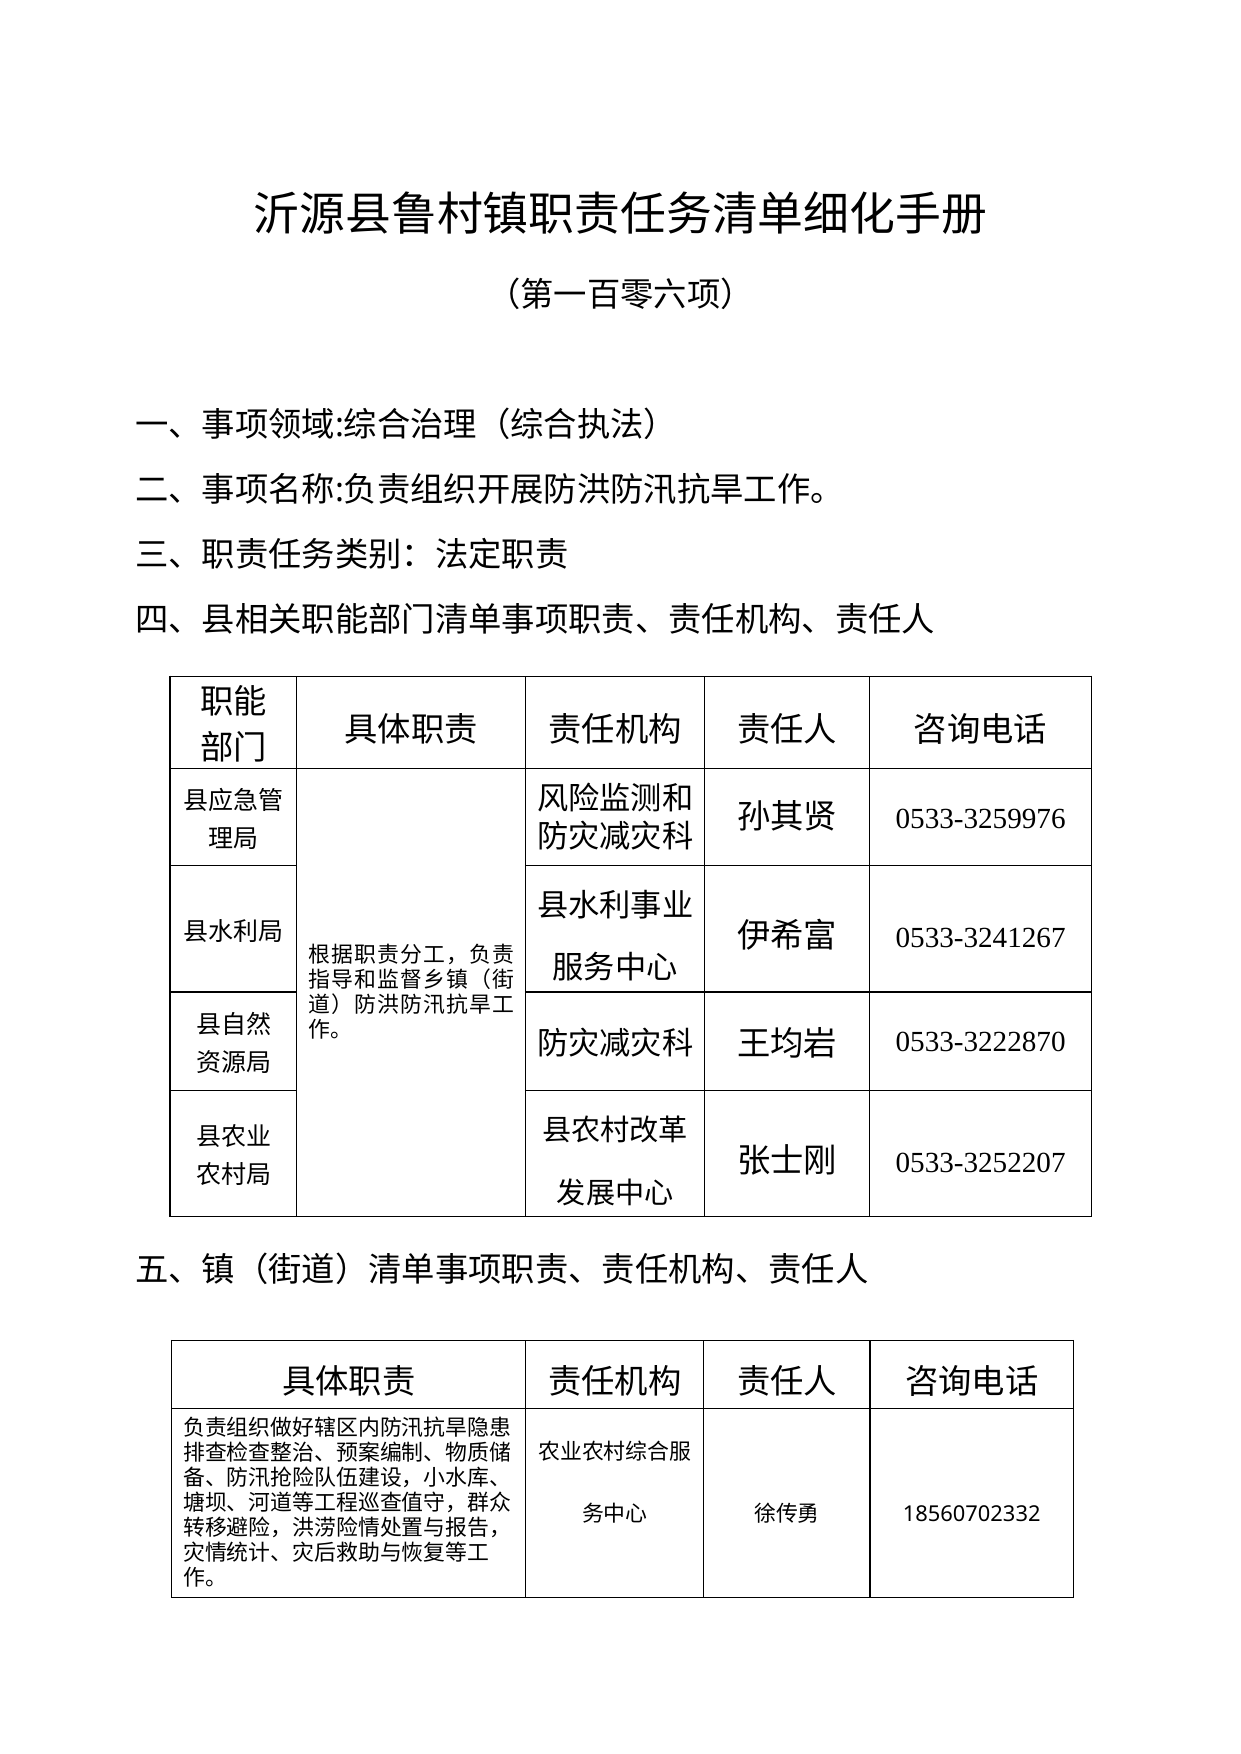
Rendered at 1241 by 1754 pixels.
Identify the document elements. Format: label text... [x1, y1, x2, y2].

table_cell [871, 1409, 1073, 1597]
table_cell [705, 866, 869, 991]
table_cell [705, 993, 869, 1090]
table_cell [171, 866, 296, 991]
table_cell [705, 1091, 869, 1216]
text 沂源县鲁村镇职责任务清单细化手册 [135, 162, 1106, 259]
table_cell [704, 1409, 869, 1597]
text 二、事项名称:负责组织开展防洪防汛抗旱工作。 [135, 454, 1106, 519]
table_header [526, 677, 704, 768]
text 五、镇（街道）清单事项职责、责任机构、责任人 [135, 714, 1106, 1299]
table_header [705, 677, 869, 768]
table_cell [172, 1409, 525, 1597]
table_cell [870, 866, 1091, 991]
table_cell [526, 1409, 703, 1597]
text （第一百零六项） [135, 259, 1106, 324]
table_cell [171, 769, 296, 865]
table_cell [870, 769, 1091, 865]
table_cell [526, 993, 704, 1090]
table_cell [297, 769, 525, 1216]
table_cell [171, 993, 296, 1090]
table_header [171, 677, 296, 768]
text 四、县相关职能部门清单事项职责、责任机构、责任人 [135, 584, 1106, 649]
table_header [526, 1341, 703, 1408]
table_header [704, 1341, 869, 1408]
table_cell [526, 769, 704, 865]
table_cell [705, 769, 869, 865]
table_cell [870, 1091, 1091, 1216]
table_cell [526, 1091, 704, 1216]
text 一、事项领域:综合治理（综合执法） [135, 389, 1106, 454]
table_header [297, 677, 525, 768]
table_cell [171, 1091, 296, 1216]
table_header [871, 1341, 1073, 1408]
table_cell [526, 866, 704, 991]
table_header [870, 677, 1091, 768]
text 三、职责任务类别：法定职责 [135, 519, 1106, 584]
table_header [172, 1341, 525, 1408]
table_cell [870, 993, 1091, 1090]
